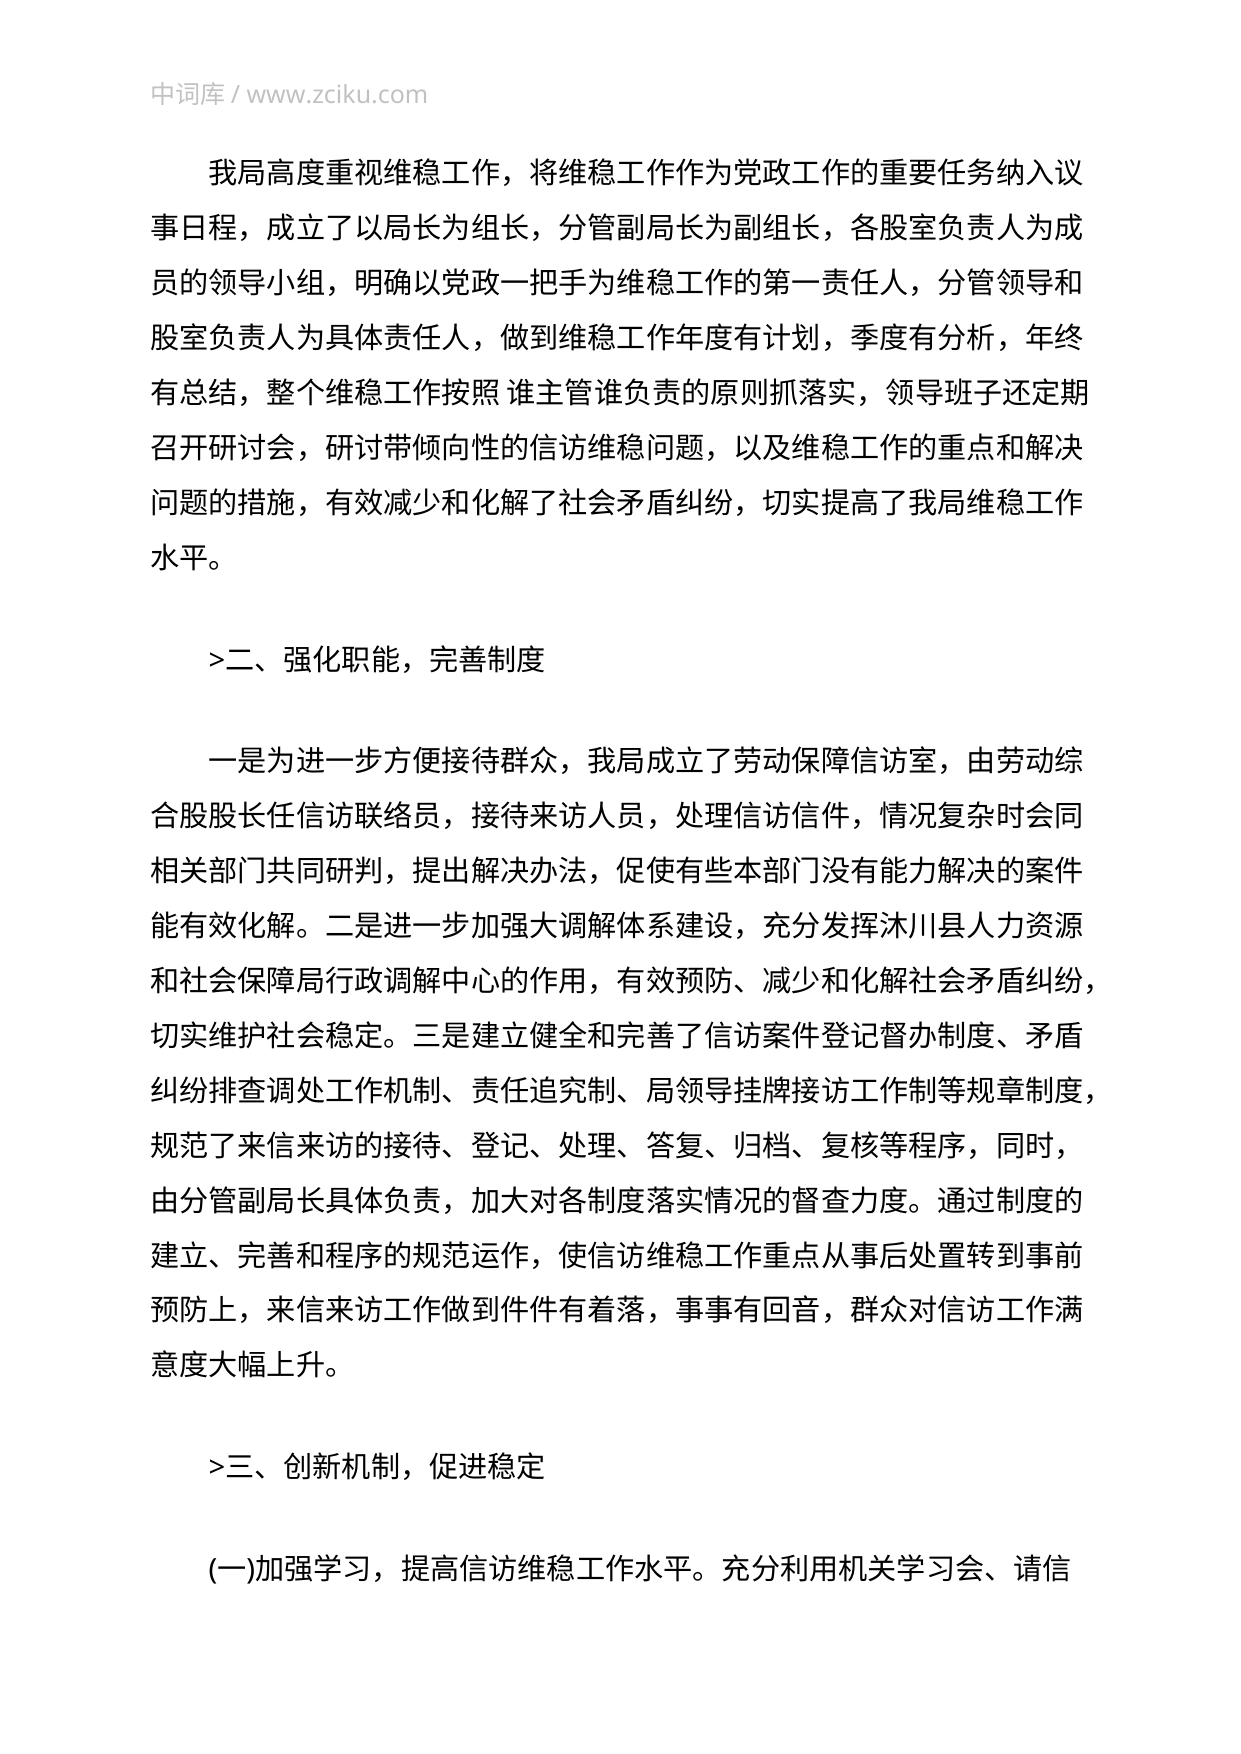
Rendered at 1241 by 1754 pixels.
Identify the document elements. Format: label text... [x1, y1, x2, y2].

text 一是为进一步方便接待群众，我局成立了劳动保障信访室，由劳动综合股股长任信访联络员，接待来访人员，处理信访信件，情况复杂时会同相关部门共同研判，提出解决办法，促使有些本部门没有能力解决的案件能有效化解。二是进一步加强大调解体系建设，充分发挥沐川县人力资源和社会保障局行政调解中心的作用，有效预防、减少和化解社会矛盾纠纷，切实维护社会稳定。三是建立健全和完善了信访案件登记督办制度、矛盾纠纷排查调处工作机制、责任追究制、局领导挂牌接访工作制等规章制度，规范了来信来访的接待、登记、处理、答复、归档、复核等程序，同时，由分管副局长具体负责，加大对各制度落实情况的督查力度。通过制度的建立、完善和程序的规范运作，使信访维稳工作重点从事后处置转到事前预防上，来信来访工作做到件件有着落，事事有回音，群众对信访工作满意度大幅上升。 [150, 738, 1090, 1384]
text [150, 1546, 1090, 1588]
text >三、创新机制，促进稳定 [150, 1444, 1090, 1486]
text 我局高度重视维稳工作，将维稳工作作为党政工作的重要任务纳入议事日程，成立了以局长为组长，分管副局长为副组长，各股室负责人为成员的领导小组，明确以党政一把手为维稳工作的第一责任人，分管领导和股室负责人为具体责任人，做到维稳工作年度有计划，季度有分析，年终有总结，整个维稳工作按照 谁主管谁负责的原则抓落实，领导班子还定期召开研讨会，研讨带倾向性的信访维稳问题，以及维稳工作的重点和解决问题的措施，有效减少和化解了社会矛盾纠纷，切实提高了我局维稳工作水平。 [150, 150, 1090, 577]
text >二、强化职能，完善制度 [150, 636, 1090, 678]
